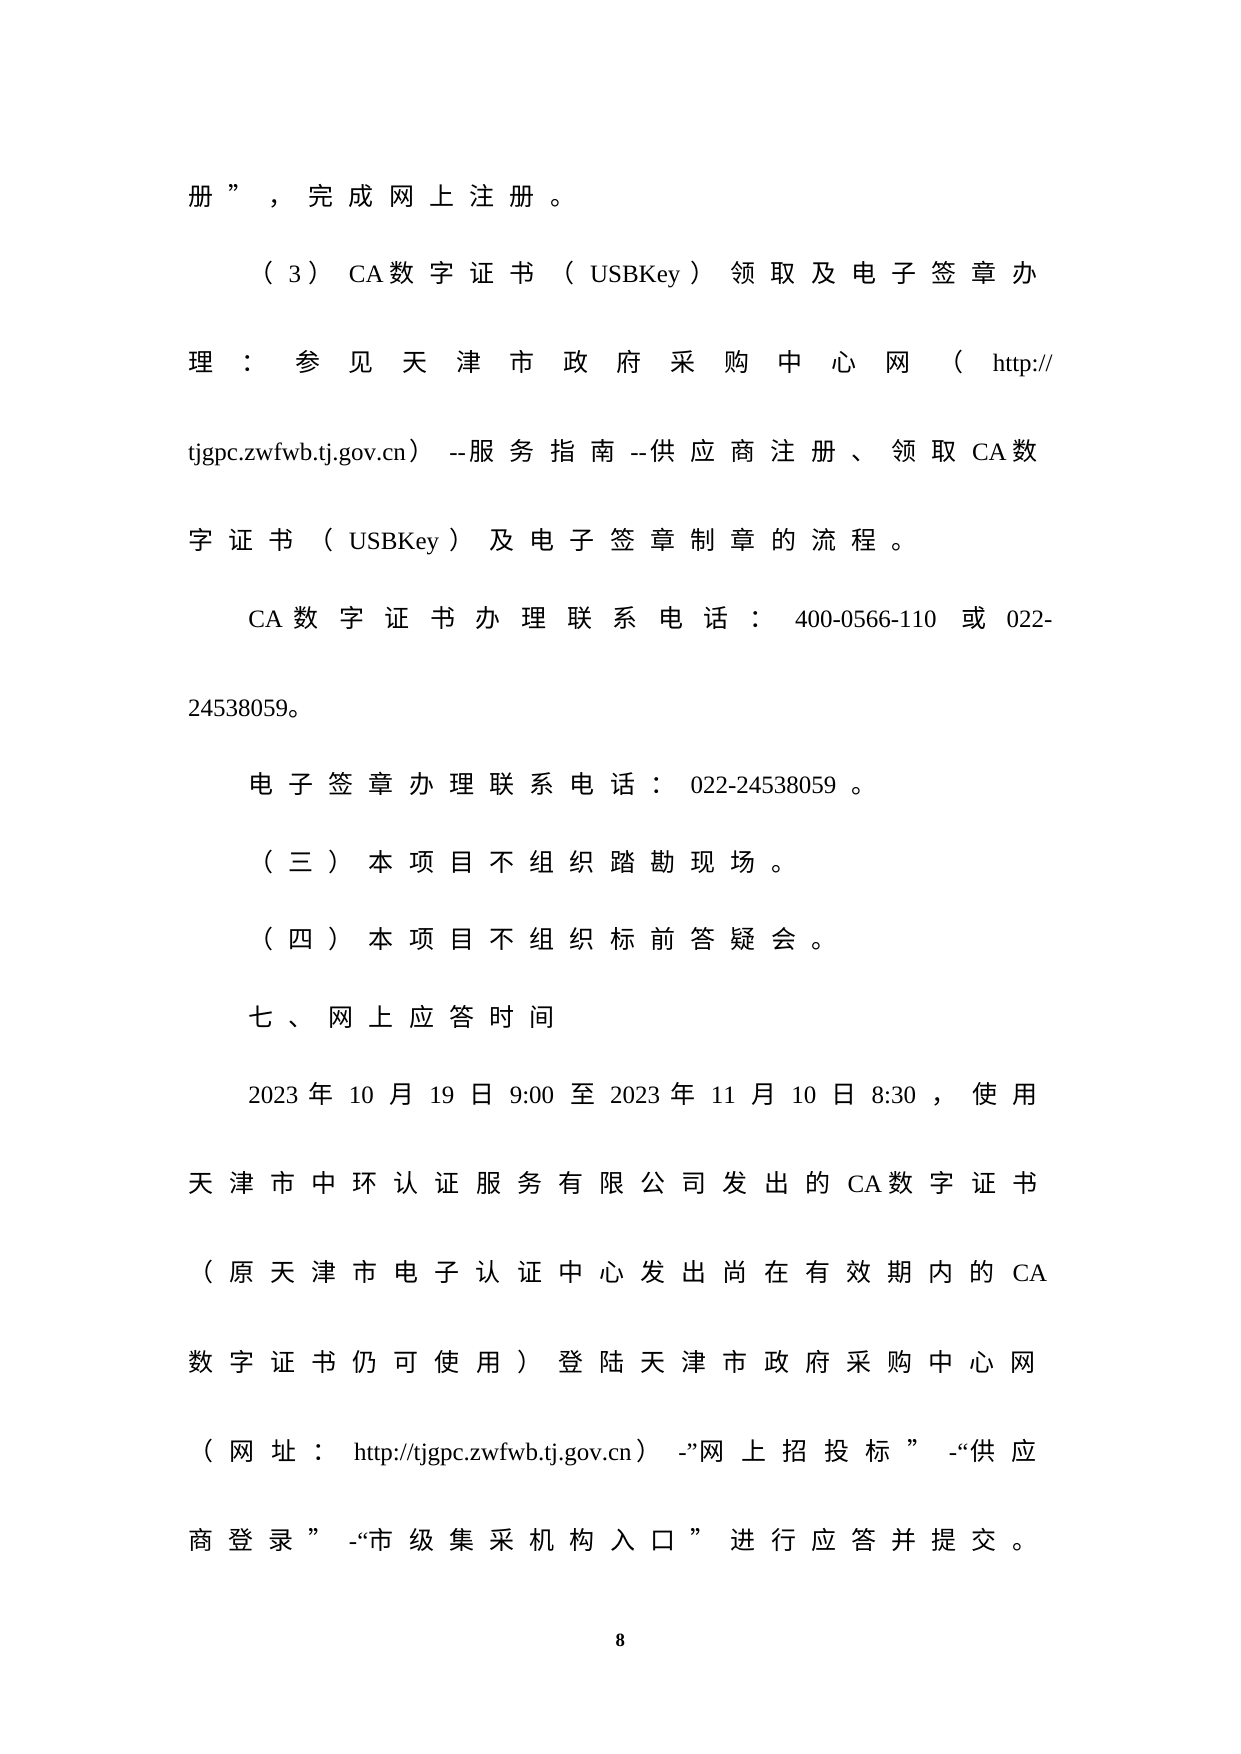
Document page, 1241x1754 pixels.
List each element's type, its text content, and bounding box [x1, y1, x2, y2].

text CA数字证书办理联系电话：400-0566-110或022-24538059。 [188, 587, 1052, 735]
text 电子签章办理联系电话：022-24538059。 [188, 753, 1052, 813]
text （三）本项目不组织踏勘现场。 [188, 831, 1052, 890]
text 七、网上应答时间 [188, 986, 1052, 1045]
text （四）本项目不组织标前答疑会。 [188, 908, 1052, 968]
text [188, 164, 1052, 224]
text （3）CA数字证书（USBKey）领取及电子签章办理：参见天津市政府采购中心网（http://tjgpc.zwfwb.tj.gov.cn）--服务指南--供应商注册、领取CA数字证书（USBKey）及电子签章制章的流程。 [188, 242, 1052, 568]
text 2023年10月19日9:00至2023年11月10日8:30，使用天津市中环认证服务有限公司发出的CA数字证书（原天津市电子认证中心发出尚在有效期内的CA数字证书仍可使用）登陆天津市政府采购中心网（网址：http://tjgpc.zwfwb.tj.gov.cn）-”网上招投标”-“供应商登录”-“市级集采机构入口”进行应答并提交。 [188, 1063, 1052, 1568]
